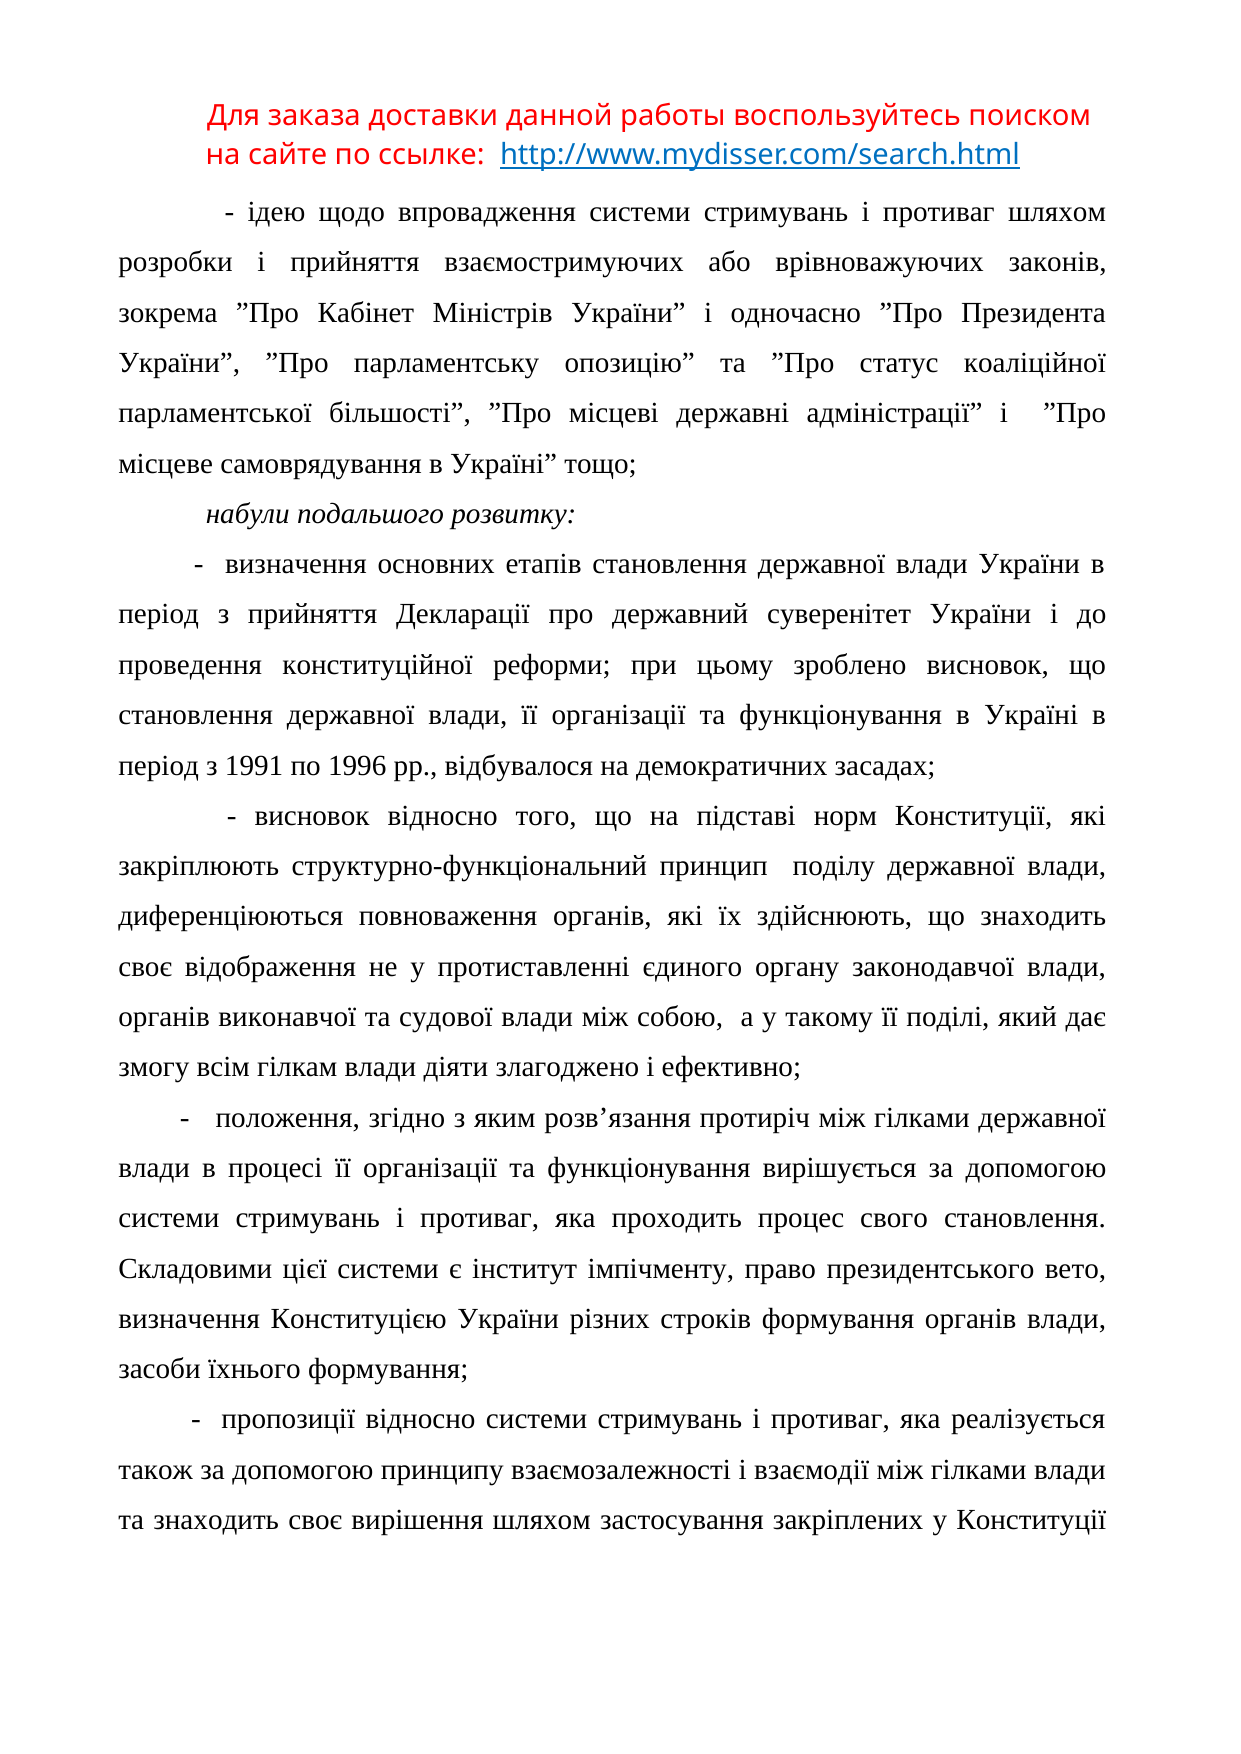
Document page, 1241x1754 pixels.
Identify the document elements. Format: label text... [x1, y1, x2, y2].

text - положення, згідно з яким розв’язання протиріч між гілками державної влади в процесі її організації та функціонування вирішується за допомогою системи стримувань і противаг, яка проходить процес свого становлення. Складовими цієї системи є інститут імпічменту, право президентського вето, визначення Конституцією України різних строків формування органів влади, засоби їхнього формування; [118, 1100, 1107, 1385]
text - висновок відносно того, що на підставі норм Конституції, які закріплюють структурно-функціональний принцип поділу державної влади, диференціюються повноваження органів, які їх здійснюють, що знаходить своє відображення не у протиставленні єдиного органу законодавчої влади, органів виконавчої та судової влади між собою, а у такому її поділі, який дає змогу всім гілкам влади діяти злагоджено і ефективно; [118, 798, 1107, 1083]
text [118, 1402, 1107, 1536]
text - ідею щодо впровадження системи стримувань і противаг шляхом розробки і прийняття взаємостримуючих або врівноважуючих законів, зокрема ”Про Кабінет Міністрів України” і одночасно ”Про Президента України”, ”Про парламентську опозицію” та ”Про статус коаліційної парламентської більшості”, ”Про місцеві державні адміністрації” і ”Про місцеве самоврядування в Україні” тощо; [118, 194, 1107, 479]
text - визначення основних етапів становлення державної влади України в період з прийняття Декларації про державний суверенітет України і до проведення конституційної реформи; при цьому зроблено висновок, що становлення державної влади, її організації та функціонування в Україні в період з 1991 по 1996 рр., відбувалося на демократичних засадах; [118, 546, 1107, 781]
text набули подальшого розвитку: [118, 496, 1107, 529]
